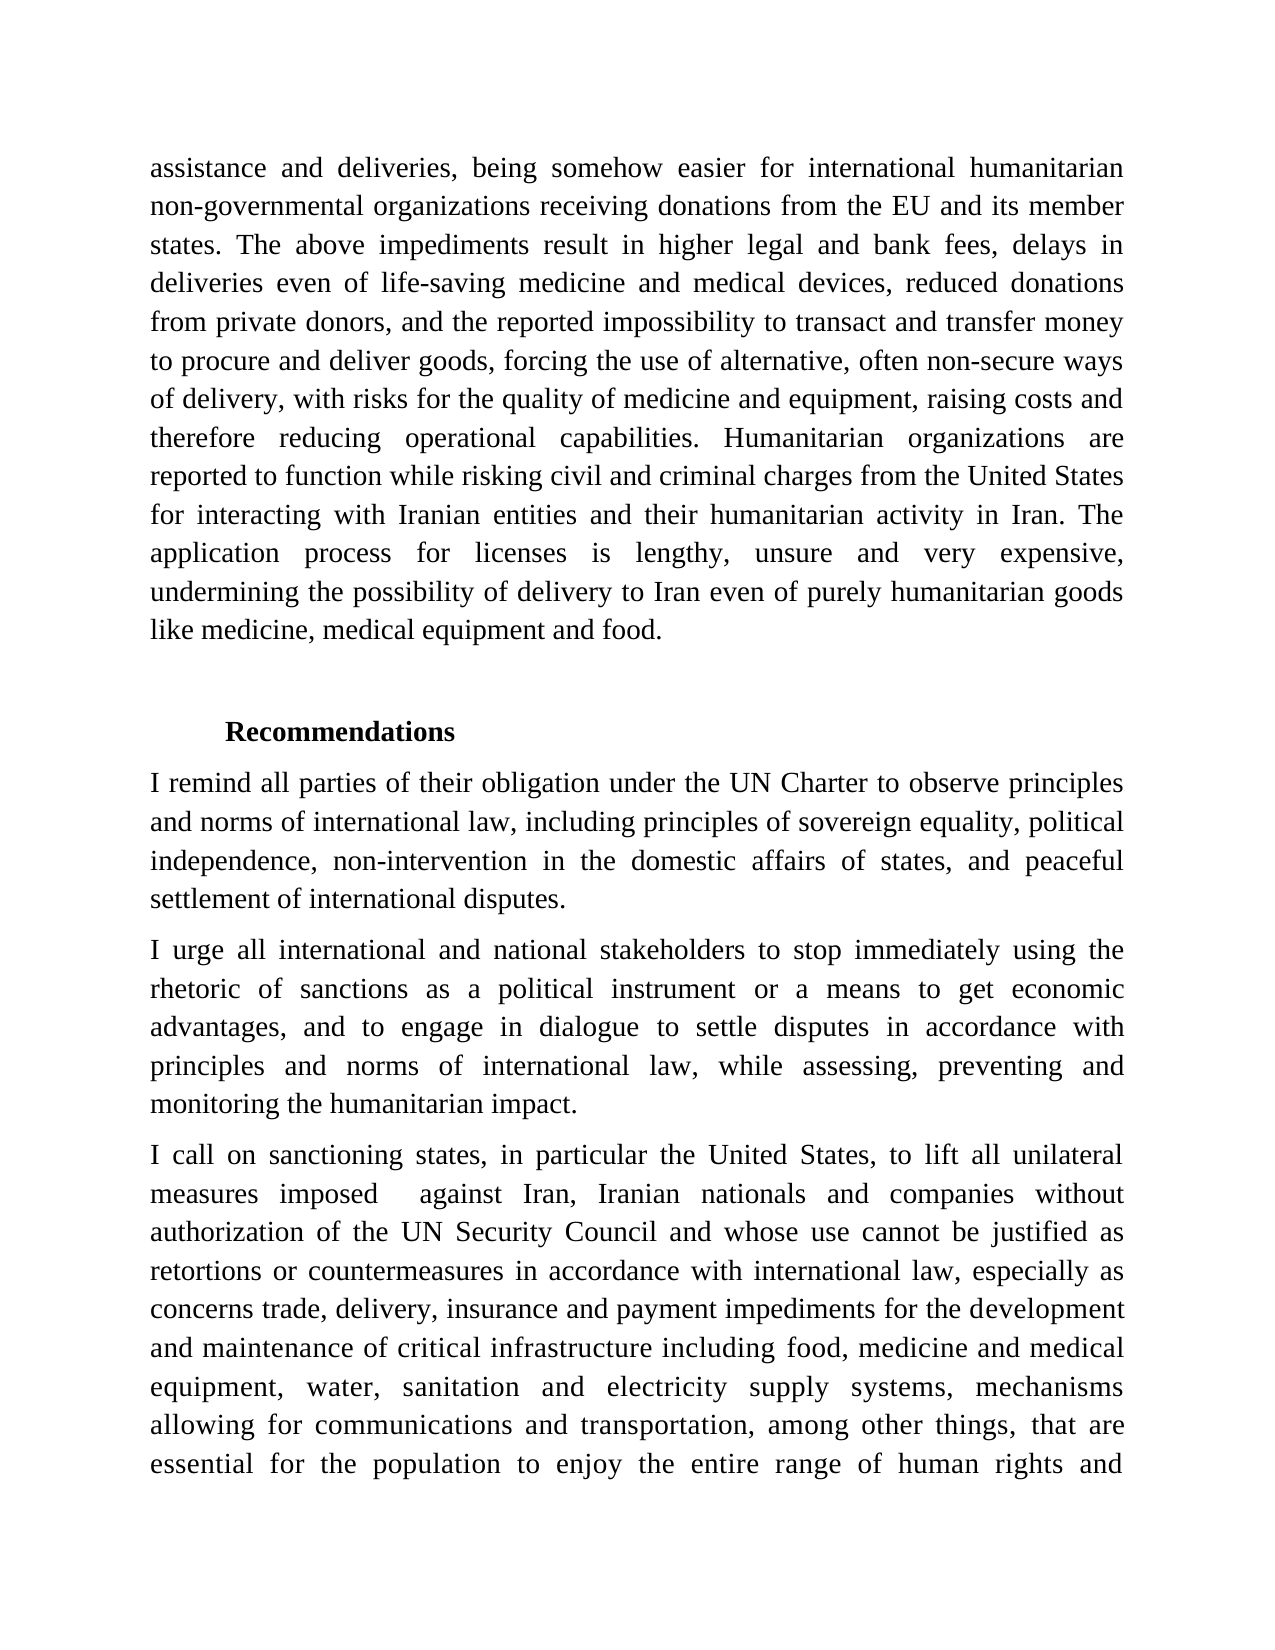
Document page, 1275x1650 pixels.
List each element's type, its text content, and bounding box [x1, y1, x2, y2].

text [150, 150, 1125, 646]
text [150, 1137, 1125, 1479]
text I remind all parties of their obligation under the UN Charter to observe principles and norms of international law, including principles of sovereign equality, political independence, non-intervention in the domestic affairs of states, and peaceful settlement of international disputes. [150, 766, 1125, 915]
text I urge all international and national stakeholders to stop immediately using the rhetoric of sanctions as a political instrument or a means to get economic advantages, and to engage in dialogue to settle disputes in accordance with principles and norms of international law, while assessing, preventing and monitoring the humanitarian impact. [150, 1004, 1125, 1120]
text I urge all international and national stakeholders to stop immediately using the rhetoric of sanctions as a political instrument or a means to get economic advantages, and to engage in dialogue to settle disputes in accordance with principles and norms of international law, while assessing, preventing and monitoring the humanitarian impact. [150, 932, 1125, 971]
text Recommendations [150, 714, 1125, 748]
